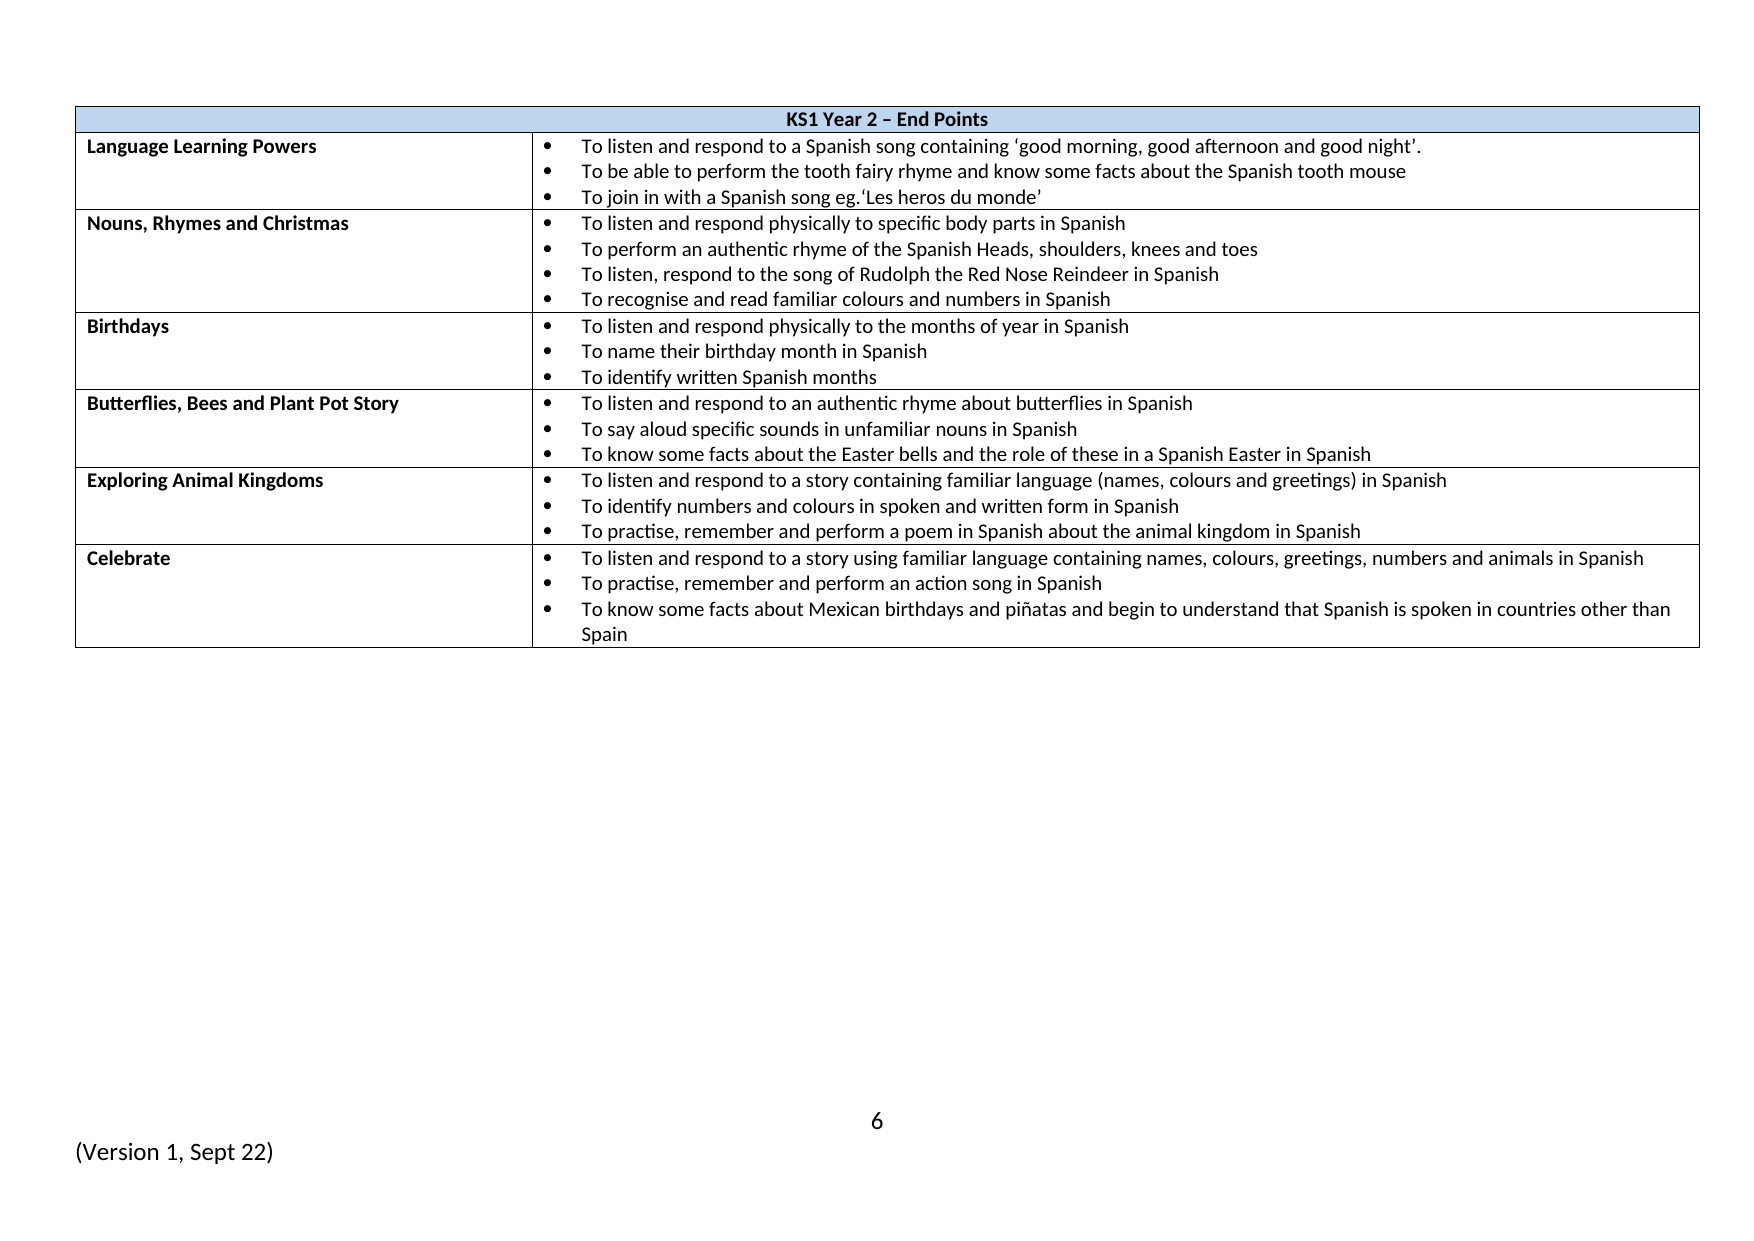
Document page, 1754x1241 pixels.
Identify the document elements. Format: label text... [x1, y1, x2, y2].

table_cell Butterflies, Bees and Plant Pot Story [76, 390, 532, 467]
table_cell To listen and respond to an authentic rhyme about butterflies in Spanish To say aloud specific sounds in unfamiliar nouns in Spanish To know some facts about the Easter bells and the role of these in a Spanish Easter in Spanish [533, 390, 1699, 467]
table_cell Birthdays [76, 313, 532, 389]
table_cell Celebrate [76, 545, 532, 647]
table_header KS1 Year 2 – End Points [76, 107, 1699, 132]
table_cell To listen and respond physically to the months of year in Spanish To name their birthday month in Spanish To identify written Spanish months [533, 313, 1699, 389]
table_cell Language Learning Powers [76, 133, 532, 209]
table_cell Nouns, Rhymes and Christmas [76, 210, 532, 312]
table_cell To listen and respond to a story using familiar language containing names, colours, greetings, numbers and animals in Spanish To practise, remember and perform an action song in Spanish To know some facts about Mexican birthdays and piñatas and begin to understand that Spanish is spoken in countries other than Spain [533, 545, 1699, 647]
table_cell Exploring Animal Kingdoms [76, 468, 532, 544]
table_cell To listen and respond to a story containing familiar language (names, colours and greetings) in Spanish To identify numbers and colours in spoken and written form in Spanish To practise, remember and perform a poem in Spanish about the animal kingdom in Spanish [533, 468, 1699, 544]
table_cell To listen and respond to a Spanish song containing ‘good morning, good afternoon and good night’. To be able to perform the tooth fairy rhyme and know some facts about the Spanish tooth mouse To join in with a Spanish song eg.‘Les heros du monde’ [533, 133, 1699, 209]
table_cell To listen and respond physically to specific body parts in Spanish To perform an authentic rhyme of the Spanish Heads, shoulders, knees and toes To listen, respond to the song of Rudolph the Red Nose Reindeer in Spanish To recognise and read familiar colours and numbers in Spanish [533, 210, 1699, 312]
